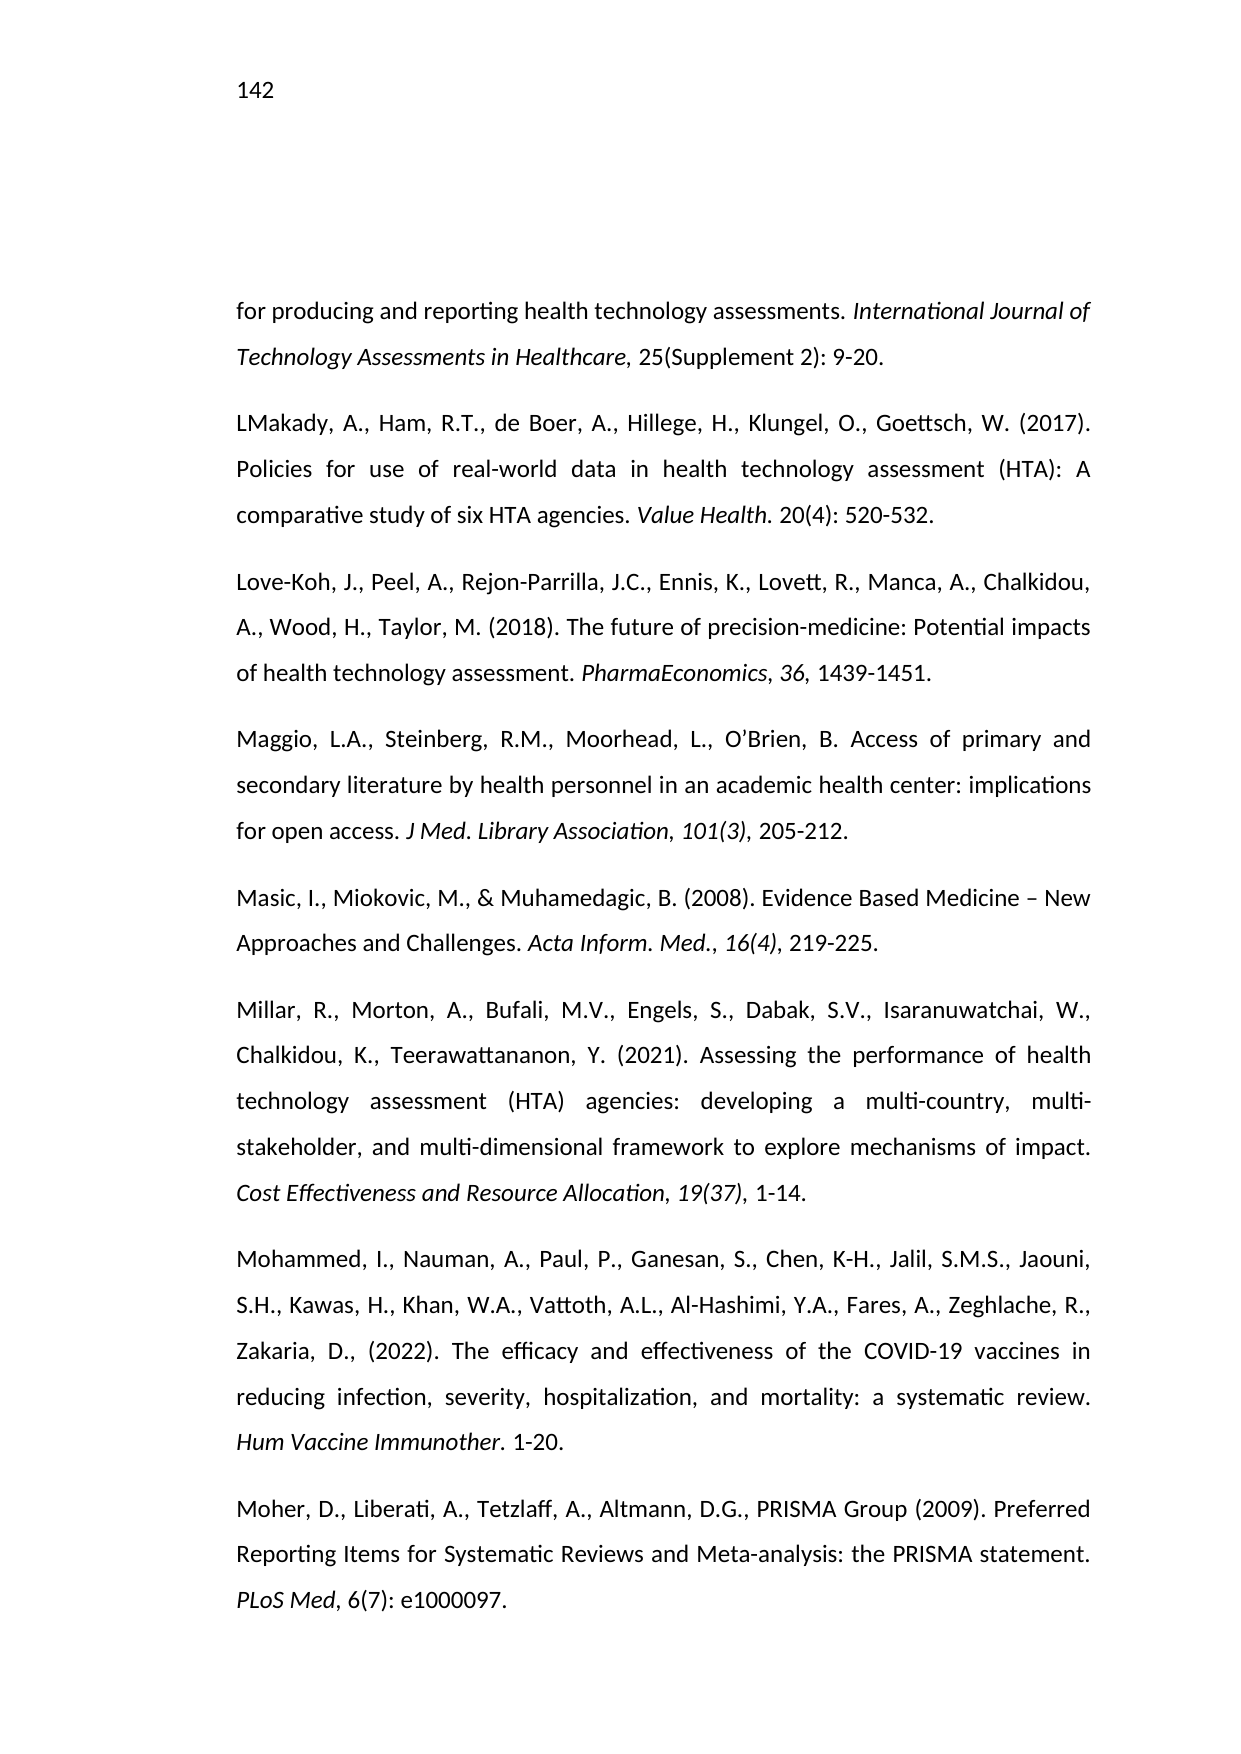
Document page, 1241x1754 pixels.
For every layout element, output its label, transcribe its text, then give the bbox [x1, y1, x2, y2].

text Millar, R., Morton, A., Bufali, M.V., Engels, S., Dabak, S.V., Isaranuwatchai, W., Chalkidou, K., Teerawattananon, Y. (2021). Assessing the performance of health technology assessment (HTA) agencies: developing a multi-country, multi-stakeholder, and multi-dimensional framework to explore mechanisms of impact. Cost Effectiveness and Resource Allocation, 19(37), 1-14. [236, 994, 1092, 1207]
text Love-Koh, J., Peel, A., Rejon-Parrilla, J.C., Ennis, K., Lovett, R., Manca, A., Chalkidou, A., Wood, H., Taylor, M. (2018). The future of precision-medicine: Potential impacts of health technology assessment. PharmaEconomics, 36, 1439-1451. [236, 566, 1092, 688]
text Masic, I., Miokovic, M., & Muhamedagic, B. (2008). Evidence Based Medicine – New Approaches and Challenges. Acta Inform. Med., 16(4), 219-225. [236, 882, 1092, 958]
text Maggio, L.A., Steinberg, R.M., Moorhead, L., O’Brien, B. Access of primary and secondary literature by health personnel in an academic health center: implications for open access. J Med. Library Association, 101(3), 205-212. [236, 724, 1092, 846]
text Mohammed, I., Nauman, A., Paul, P., Ganesan, S., Chen, K-H., Jalil, S.M.S., Jaouni, S.H., Kawas, H., Khan, W.A., Vattoth, A.L., Al-Hashimi, Y.A., Fares, A., Zeghlache, R., Zakaria, D., (2022). The efficacy and effectiveness of the COVID-19 vaccines in reducing infection, severity, hospitalization, and mortality: a systematic review. Hum Vaccine Immunother. 1-20. [236, 1243, 1092, 1457]
text Moher, D., Liberati, A., Tetzlaff, A., Altmann, D.G., PRISMA Group (2009). Preferred Reporting Items for Systematic Reviews and Meta-analysis: the PRISMA statement. PLoS Med, 6(7): e1000097. [236, 1493, 1092, 1615]
text LMakady, A., Ham, R.T., de Boer, A., Hillege, H., Klungel, O., Goettsch, W. (2017). Policies for use of real-world data in health technology assessment (HTA): A comparative study of six HTA agencies. Value Health. 20(4): 520-532. [236, 408, 1092, 529]
